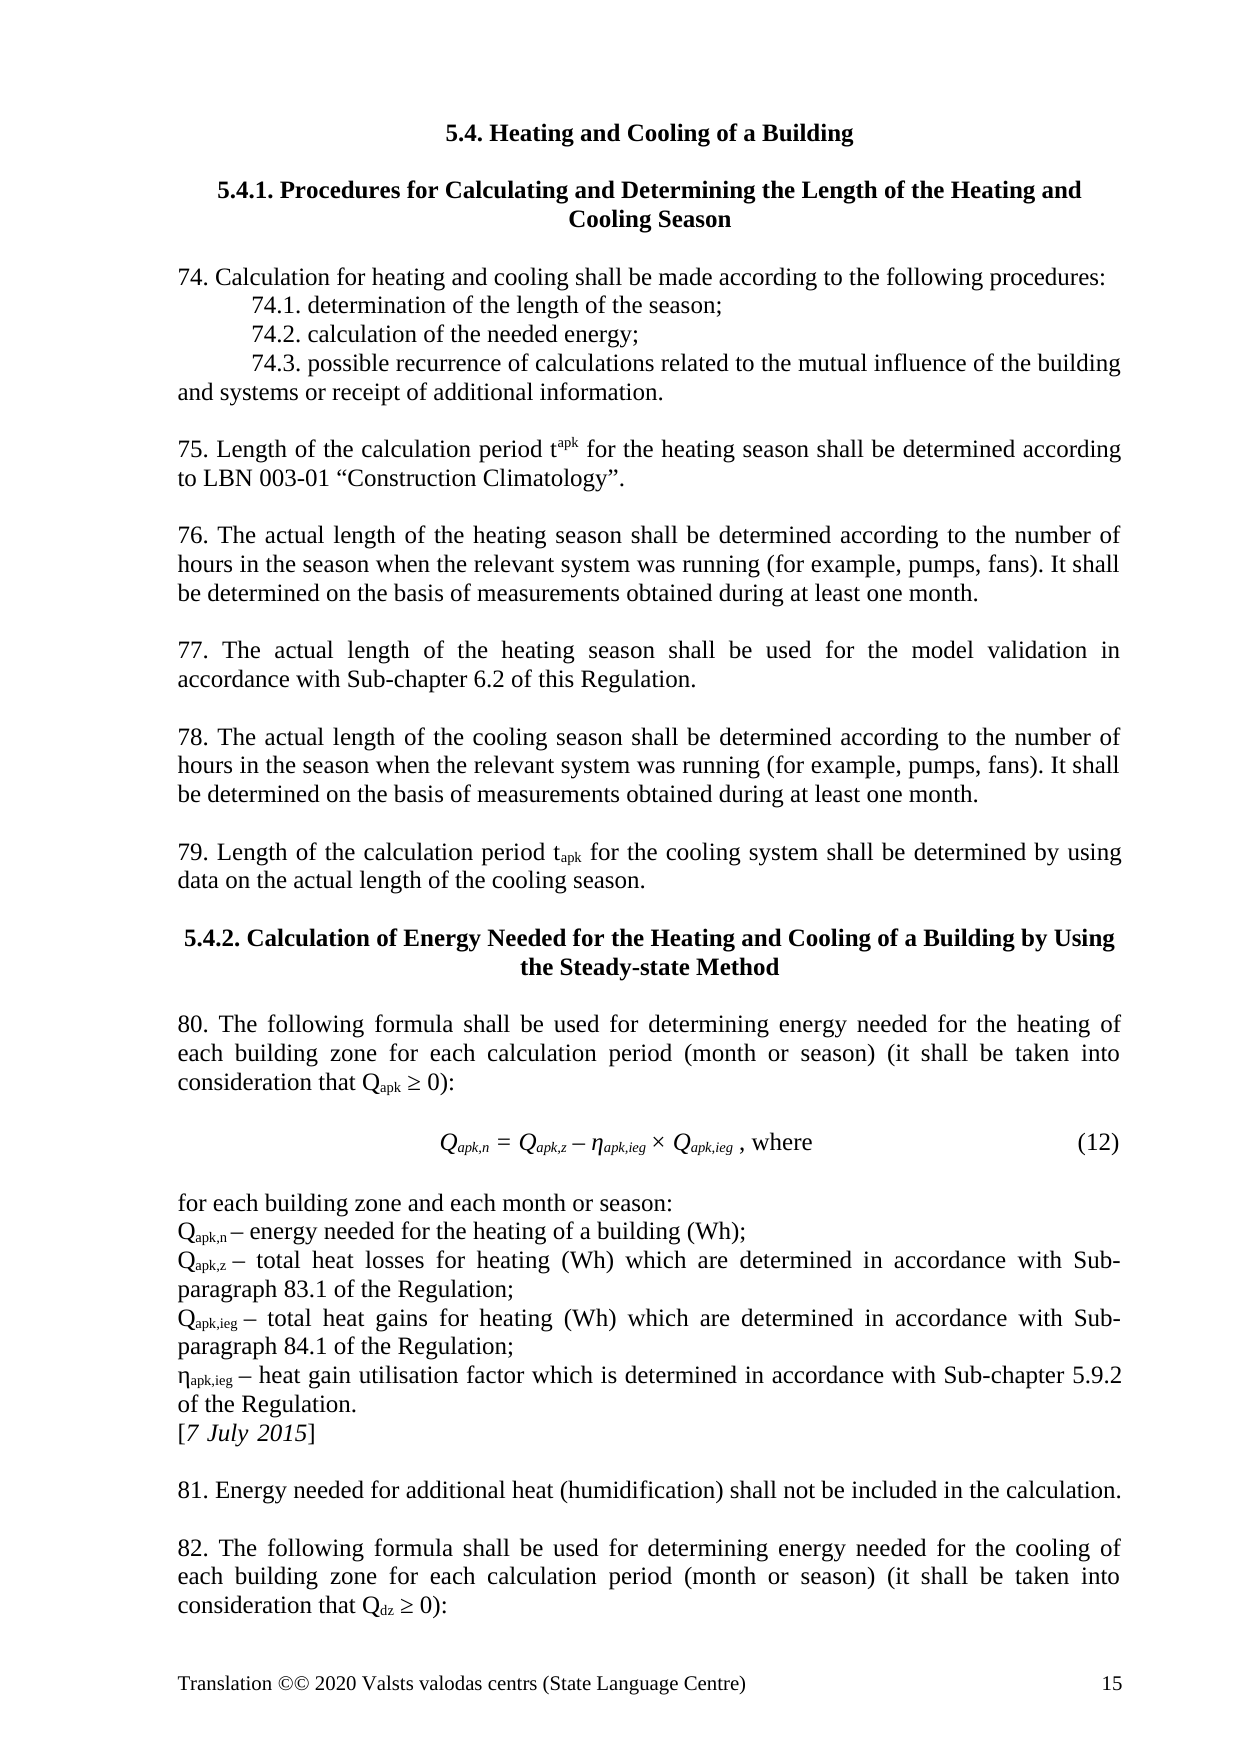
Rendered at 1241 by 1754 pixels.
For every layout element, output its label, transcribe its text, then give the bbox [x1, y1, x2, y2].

table_header (12) [1075, 1124, 1122, 1159]
text Qapk,z – total heat losses for heating (Wh) which are determined in accordance with Sub-paragraph 83.1 of the Regulation; [177, 1245, 1122, 1303]
text 5.4.1. Procedures for Calculating and Determining the Length of the Heating and Cooling Season [177, 176, 1122, 233]
text Qapk,n – energy needed for the heating of a building (Wh); [177, 1216, 1122, 1245]
text 5.4.2. Calculation of Energy Needed for the Heating and Cooling of a Building by Using the Steady-state Method [177, 923, 1122, 981]
text 78. The actual length of the cooling season shall be determined according to the number of hours in the season when the relevant system was running (for example, pumps, fans). It shall be determined on the basis of measurements obtained during at least one month. [177, 722, 1122, 808]
text [7 July 2015] [177, 1418, 1122, 1446]
text 74.3. possible recurrence of calculations related to the mutual influence of the building and systems or receipt of additional information. [177, 348, 1122, 406]
text ηapk,ieg – heat gain utilisation factor which is determined in accordance with Sub-chapter 5.9.2 of the Regulation. [177, 1360, 1122, 1418]
text 75. Length of the calculation period tapk for the heating season shall be determined according to LBN 003-01 “Construction Climatology”. [177, 434, 1122, 492]
text for each building zone and each month or season: [177, 1188, 1122, 1216]
text 77. The actual length of the heating season shall be used for the model validation in accordance with Sub-chapter 6.2 of this Regulation. [177, 636, 1122, 693]
text 81. Energy needed for additional heat (humidification) shall not be included in the calculation. [177, 1475, 1122, 1504]
text 74. Calculation for heating and cooling shall be made according to the following procedures: [177, 262, 1122, 291]
text 5.4. Heating and Cooling of a Building [177, 118, 1122, 147]
text 79. Length of the calculation period tapk for the cooling system shall be determined by using data on the actual length of the cooling season. [177, 837, 1122, 894]
text 74.1. determination of the length of the season; [177, 291, 1122, 319]
text Qapk,ieg – total heat gains for heating (Wh) which are determined in accordance with Sub-paragraph 84.1 of the Regulation; [177, 1303, 1122, 1360]
text 74.2. calculation of the needed energy; [177, 319, 1122, 348]
table_header Qapk,n = Qapk,z – ηapk,ieg × Qapk,ieg , where [177, 1124, 1074, 1159]
text 76. The actual length of the heating season shall be determined according to the number of hours in the season when the relevant system was running (for example, pumps, fans). It shall be determined on the basis of measurements obtained during at least one month. [177, 521, 1122, 607]
text 82. The following formula shall be used for determining energy needed for the cooling of each building zone for each calculation period (month or season) (it shall be taken into consideration that Qdz ≥ 0): [177, 1533, 1122, 1619]
text 80. The following formula shall be used for determining energy needed for the heating of each building zone for each calculation period (month or season) (it shall be taken into consideration that Qapk ≥ 0): [177, 1009, 1122, 1096]
